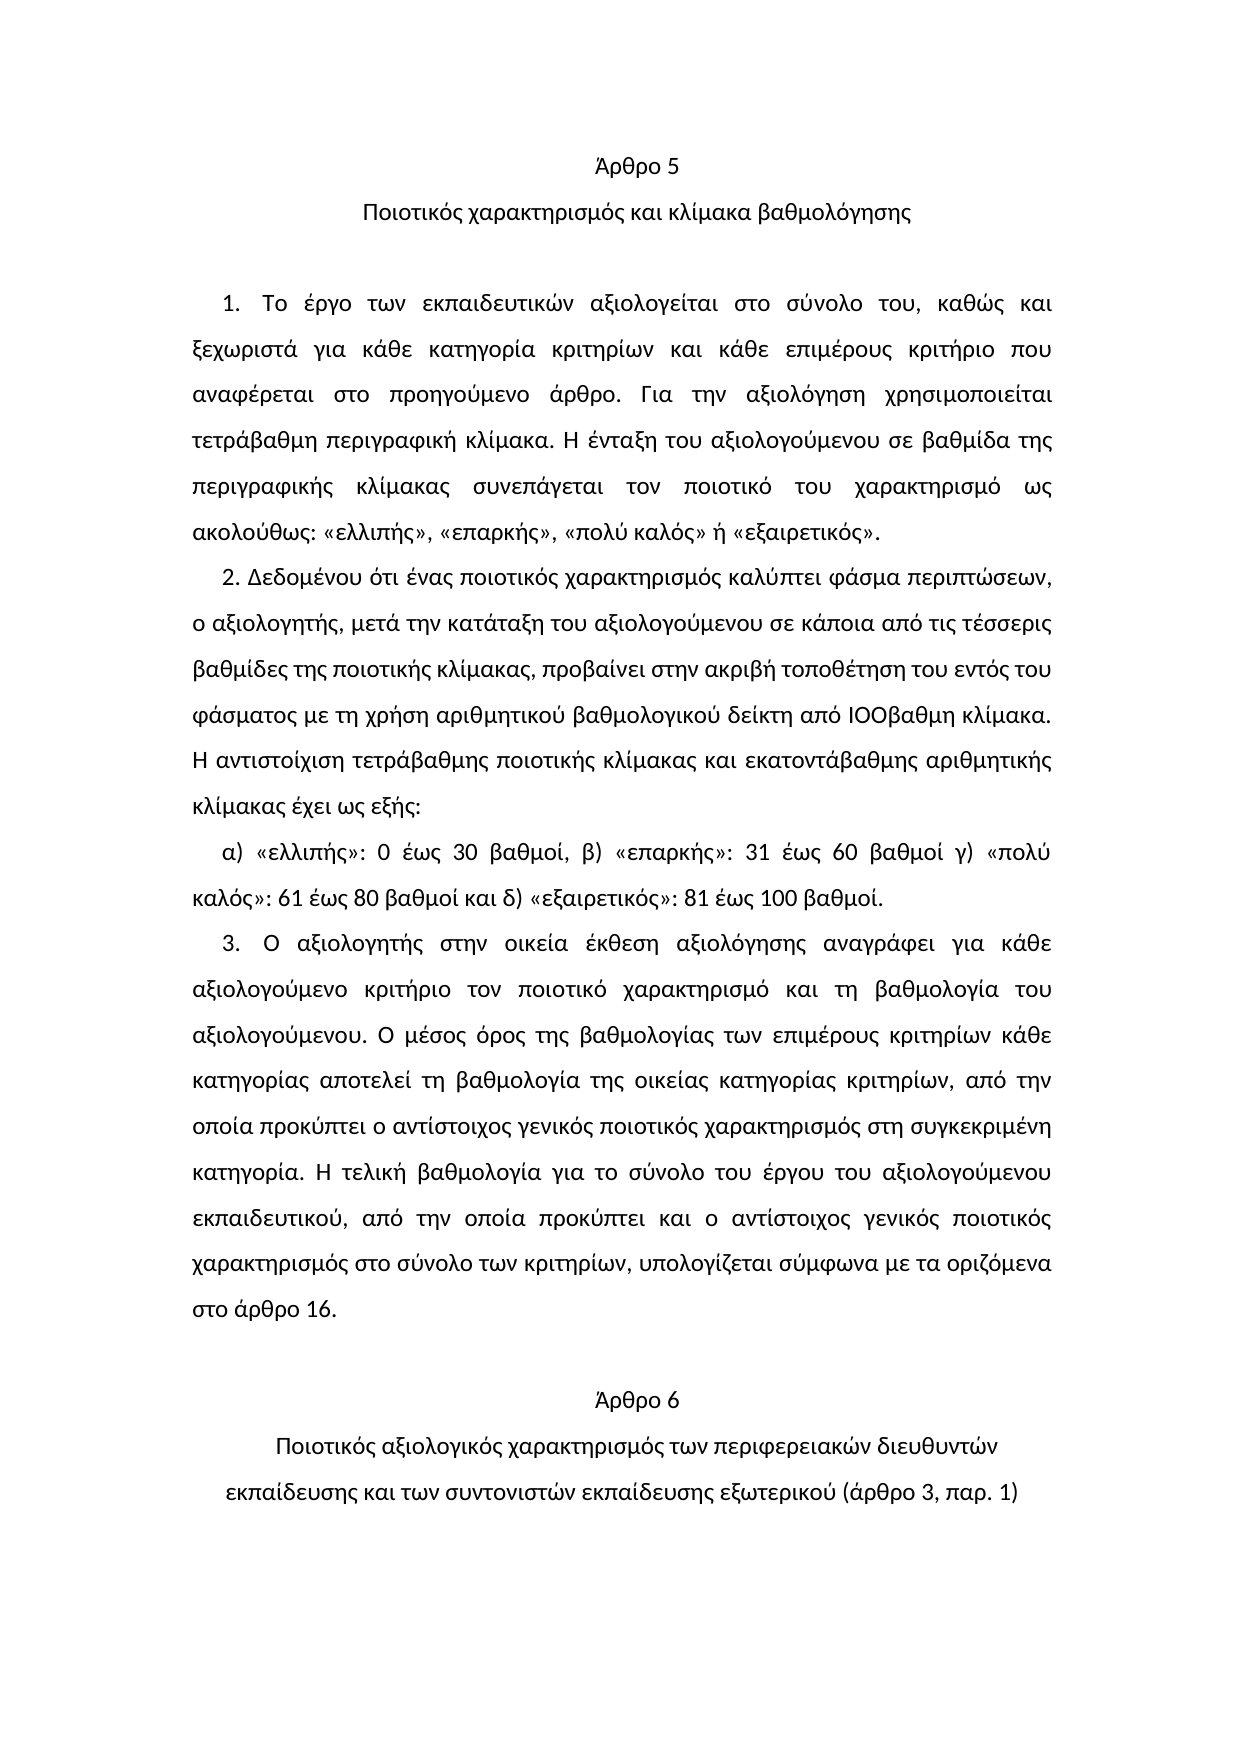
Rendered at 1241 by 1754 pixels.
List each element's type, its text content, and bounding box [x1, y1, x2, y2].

text α) «ελλιπής»: 0 έως 30 βαθμοί, β) «επαρκής»: 31 έως 60 βαθμοί γ) «πολύ καλός»: 61 έως 80 βαθμοί και δ) «εξαιρετικός»: 81 έως 100 βαθμοί. [192, 836, 1053, 912]
text Ποιοτικός αξιολογικός χαρακτηρισμός των περιφερειακών διευθυντών εκπαίδευσης και των συντονιστών εκπαίδευσης εξωτερικού (άρθρο 3, παρ. 1) [192, 1430, 1053, 1507]
text 3. Ο αξιολογητής στην οικεία έκθεση αξιολόγησης αναγράφει για κάθε αξιολογούμενο κριτήριο τον ποιοτικό χαρακτηρισμό και τη βαθμολογία του αξιολογούμενου. Ο μέσος όρος της βαθμολογίας των επιμέρους κριτηρίων κάθε κατηγορίας αποτελεί τη βαθμολογία της οικείας κατηγορίας κριτηρίων, από την οποία προκύπτει ο αντίστοιχος γενικός ποιοτικός χαρακτηρισμός στη συγκεκριμένη κατηγορία. Η τελική βαθμολογία για το σύνολο του έργου του αξιολογούμενου εκπαιδευτικού, από την οποία προκύπτει και ο αντίστοιχος γενικός ποιοτικός χαρακτηρισμός στο σύνολο των κριτηρίων, υπολογίζεται σύμφωνα με τα οριζόμενα στο άρθρο 16. [192, 927, 1053, 1324]
text Ποιοτικός χαρακτηρισμός και κλίμακα βαθμολόγησης [192, 196, 1053, 226]
text 2. Δεδομένου ότι ένας ποιοτικός χαρακτηρισμός καλύπτει φάσμα περιπτώσεων, ο αξιολογητής, μετά την κατάταξη του αξιολογούμενου σε κάποια από τις τέσσερις βαθμίδες της ποιοτικής κλίμακας, προβαίνει στην ακριβή τοποθέτηση του εντός του φάσματος με τη χρήση αριθμητικού βαθμολογικού δείκτη από ΙΟΟβαθμη κλίμακα. Η αντιστοίχιση τετράβαθμης ποιοτικής κλίμακας και εκατοντάβαθμης αριθμητικής κλίμακας έχει ως εξής: [192, 562, 1053, 821]
text Άρθρο 5 [192, 150, 1053, 181]
text Άρθρο 6 [192, 1385, 1053, 1415]
text 1. Το έργο των εκπαιδευτικών αξιολογείται στο σύνολο του, καθώς και ξεχωριστά για κάθε κατηγορία κριτηρίων και κάθε επιμέρους κριτήριο που αναφέρεται στο προηγούμενο άρθρο. Για την αξιολόγηση χρησιμοποιείται τετράβαθμη περιγραφική κλίμακα. Η ένταξη του αξιολογούμενου σε βαθμίδα της περιγραφικής κλίμακας συνεπάγεται τον ποιοτικό του χαρακτηρισμό ως ακολούθως: «ελλιπής», «επαρκής», «πολύ καλός» ή «εξαιρετικός». [192, 287, 1053, 546]
